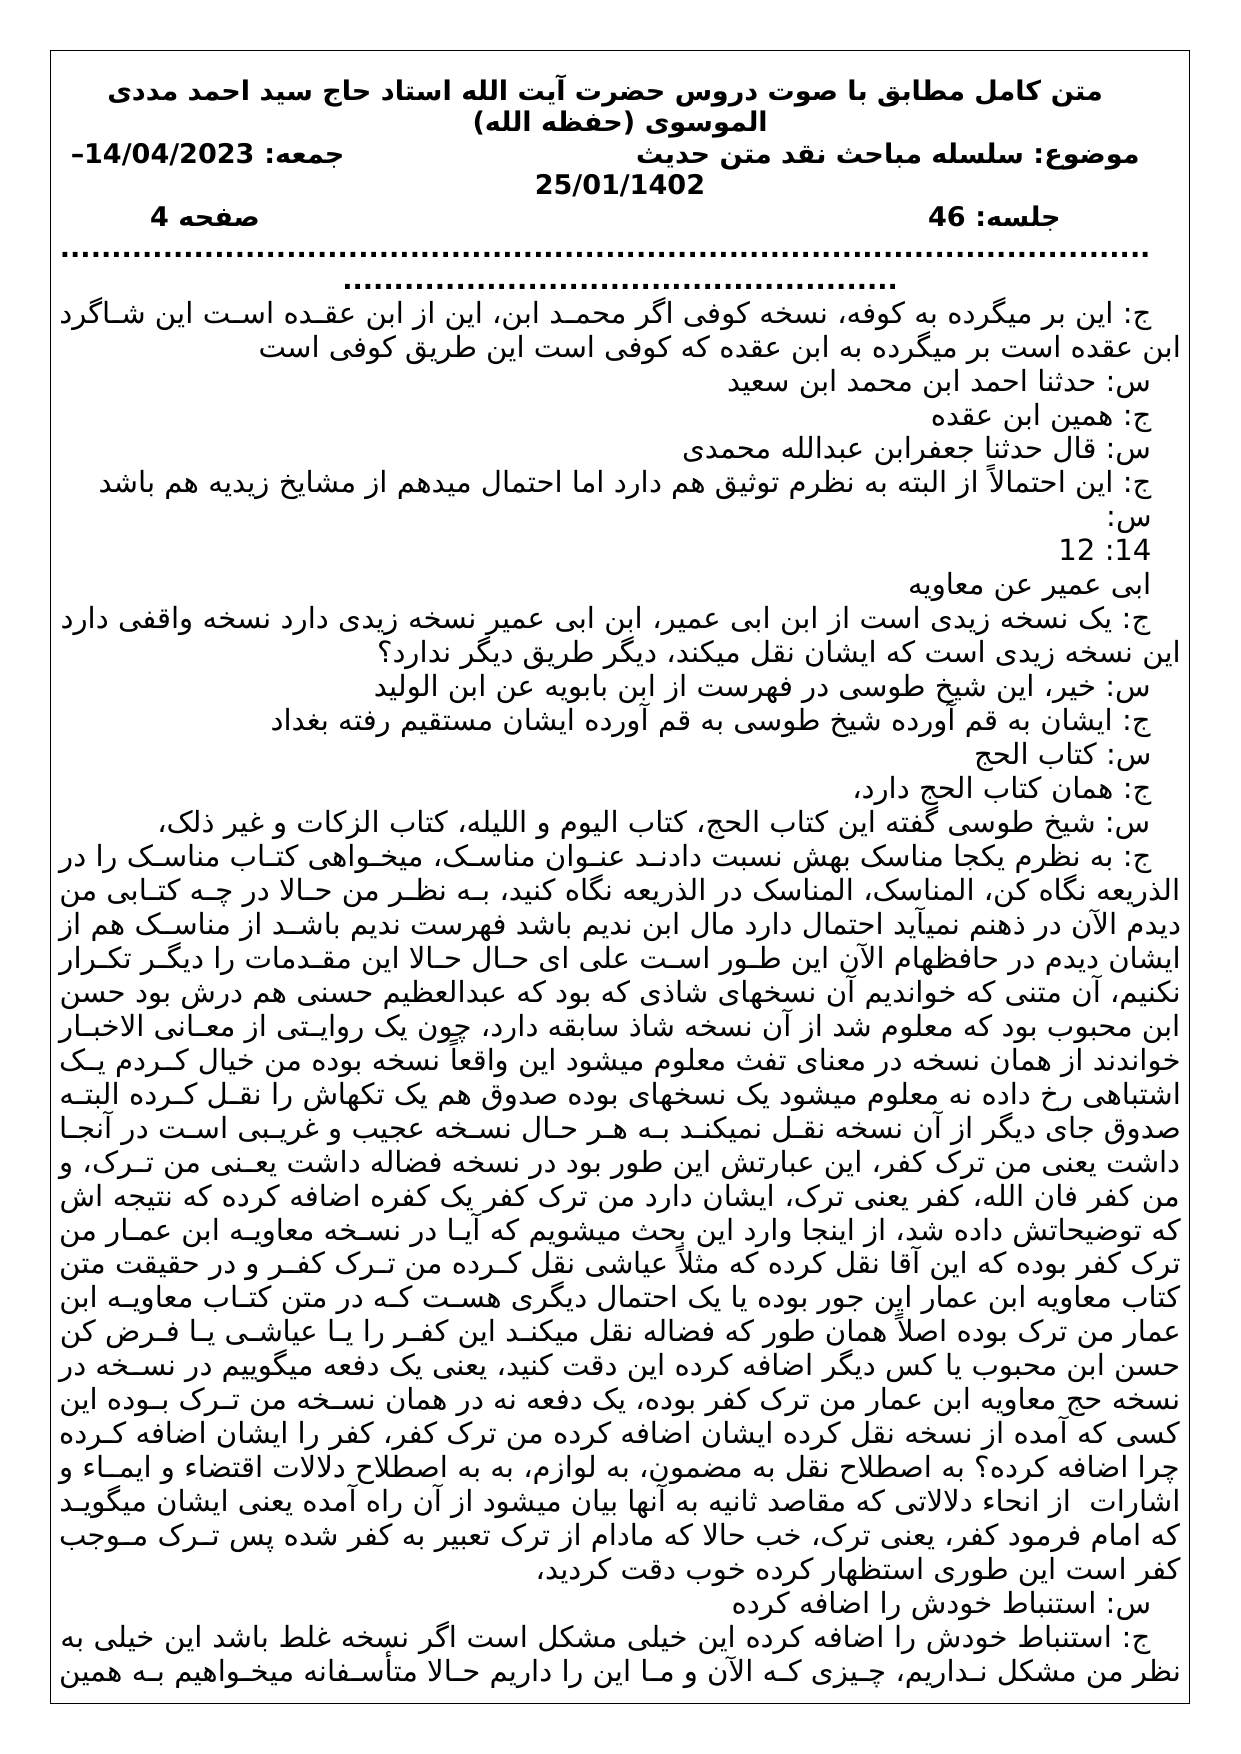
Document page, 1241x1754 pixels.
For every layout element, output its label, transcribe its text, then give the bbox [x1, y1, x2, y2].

text س: [59, 500, 1181, 534]
text ج: ايشان به قم آورده شيخ طوسی به قم آورده ايشان مستقيم رفته بغداد [59, 703, 1181, 737]
text س: کتاب الحج [59, 737, 1181, 771]
text س: خير، اين شيخ طوسی در فهرست از ابن بابويه عن ابن الوليد [59, 669, 1181, 703]
text س: شيخ طوسی گفته اين کتاب الحج، کتاب اليوم و الليله، کتاب الزکات و غير ذلک، [59, 805, 1181, 839]
text 14: 12 [59, 534, 1181, 568]
text س: حدثنا احمد ابن محمد ابن سعيد [59, 364, 1181, 398]
text ج: به نظرم يکجا مناسک بهش نسبت دادند عنوان مناسک، میخواهی کتاب مناسک را در الذريعه نگاه کن، المناسک، المناسک در الذريعه نگاه کنيد، به نظر من حالا در چه کتابی من ديدم الآن در ذهنم نمیآيد احتمال دارد مال ابن نديم باشد فهرست نديم باشد از مناسک هم از ايشان ديدم در حافظهام الآن اين طور است علی ای حال حالا اين مقدمات را ديگر تکرار نکنيم، آن متنی که خوانديم آن نسخهای شاذی که بود که عبدالعظيم حسنی هم درش بود حسن ابن محبوب بود که معلوم شد از آن نسخه شاذ سابقه دارد، چون يک روايتی از معانی الاخبار خواندند از همان نسخه در معنای تفث معلوم میشود اين واقعاً نسخه بوده من خيال کردم يک اشتباهی رخ داده نه معلوم میشود يک نسخهای بوده صدوق هم يک تکهاش را نقل کرده البته صدوق جای ديگر از آن نسخه نقل نمیکند به هر حال نسخه عجيب و غريبی است در آنجا داشت يعنی من ترک کفر، اين عبارتش اين طور بود در نسخه فضاله داشت يعنی من ترک، و من کفر فان الله، کفر يعنی ترک، ايشان دارد من ترک کفر يک کفره اضافه کرده که نتيجه اش که توضيحاتش داده شد، از اينجا وارد اين بحث میشويم که آيا در نسخه معاويه ابن عمار من ترک کفر بوده که اين آقا نقل کرده که مثلاً عياشی نقل کرده من ترک کفر و در حقيقت متن کتاب معاويه ابن عمار اين جور بوده يا يک احتمال ديگری هست که در متن کتاب معاويه ابن عمار من ترک بوده اصلاً همان طور که فضاله نقل میکند اين کفر را يا عياشی يا فرض کن حسن ابن محبوب يا کس ديگر اضافه کرده اين دقت کنيد، يعنی يک دفعه میگوييم در نسخه در نسخه حج معاويه ابن عمار من ترک کفر بوده، يک دفعه نه در همان نسخه من ترک بوده اين کسی که آمده از نسخه نقل کرده ايشان اضافه کرده من ترک کفر، کفر را ايشان اضافه کرده چرا اضافه کرده؟ به اصطلاح نقل به مضمون، به لوازم، به به اصطلاح دلالات اقتضاء و ايماء و اشارات از انحاء دلالاتی که مقاصد ثانيه به آنها بيان میشود از آن راه آمده يعنی ايشان میگويد که امام فرمود کفر، يعنی ترک، خب حالا که مادام از ترک تعبير به کفر شده پس ترک موجب کفر است اين طوری استظهار کرده خوب دقت کرديد، [59, 839, 1181, 1586]
text ابی عمير عن معاويه [59, 568, 1181, 602]
text ج: همان کتاب الحج دارد، [59, 771, 1181, 805]
text ج: يک نسخه زيدی است از ابن ابی عمير، ابن ابی عمير نسخه زيدی دارد نسخه واقفی دارد اين نسخه زيدی است که ايشان نقل میکند، ديگر طريق ديگر ندارد؟ [59, 602, 1181, 669]
text ج: اين بر میگرده به کوفه، نسخه کوفی اگر محمد ابن، اين از ابن عقده است اين شاگرد ابن عقده است بر میگرده به ابن عقده که کوفی است اين طريق کوفی است [59, 296, 1181, 364]
text ج: اين احتمالاً از البته به نظرم توثيق هم دارد اما احتمال میدهم از مشايخ زيديه هم باشد [59, 466, 1181, 500]
text س: استنباط خودش را اضافه کرده [59, 1586, 1181, 1620]
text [59, 1620, 1181, 1688]
text ج: همين ابن عقده [59, 398, 1181, 432]
text س: قال حدثنا جعفرابن عبدالله محمدی [59, 432, 1181, 466]
